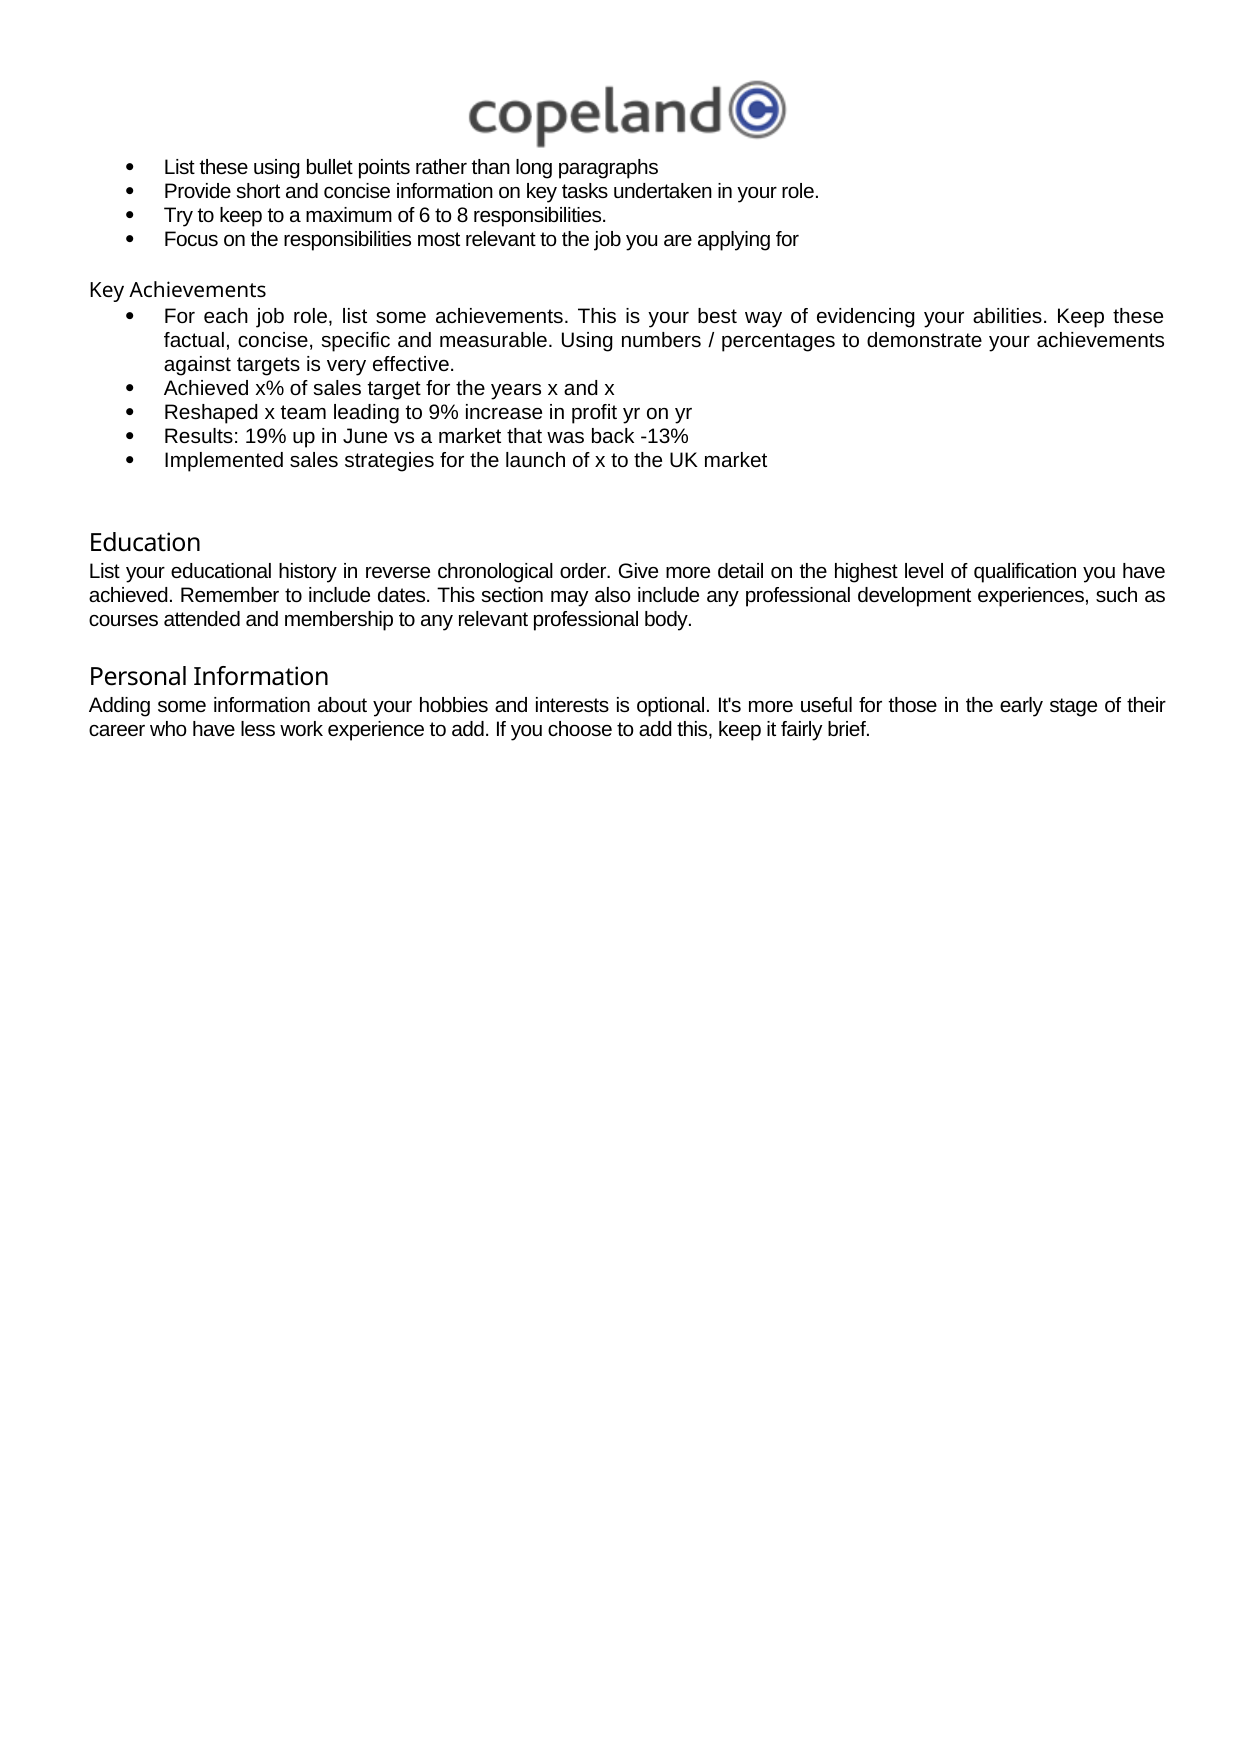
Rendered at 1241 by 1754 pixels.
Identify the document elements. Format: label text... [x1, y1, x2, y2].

list Focus on the responsibilities most relevant to the job you are applying for [126, 227, 1167, 251]
list Implemented sales strategies for the launch of x to the UK market [126, 448, 1167, 472]
list List your educational history in reverse chronological order. Give more detail on the highest level of qualification you have achieved. Remember to include dates. This section may also include any professional development experiences, such as courses attended and membership to any relevant professional body. [89, 558, 1167, 630]
list Results: 19% up in June vs a market that was back -13% [126, 424, 1167, 448]
text Key Achievements [89, 275, 1167, 304]
list Achieved x% of sales target for the years x and x [126, 376, 1167, 400]
list Reshaped x team leading to 9% increase in profit yr on yr [126, 400, 1167, 424]
picture [438, 73, 817, 156]
list Adding some information about your hobbies and interests is optional. It's more useful for those in the early stage of their career who have less work experience to add. If you choose to add this, keep it fairly brief. [89, 693, 1167, 741]
list List these using bullet points rather than long paragraphs [126, 155, 1167, 179]
list Try to keep to a maximum of 6 to 8 responsibilities. [126, 203, 1167, 227]
list Provide short and concise information on key tasks undertaken in your role. [126, 179, 1167, 203]
list Personal Information [89, 659, 1167, 693]
list Education [89, 524, 1167, 558]
